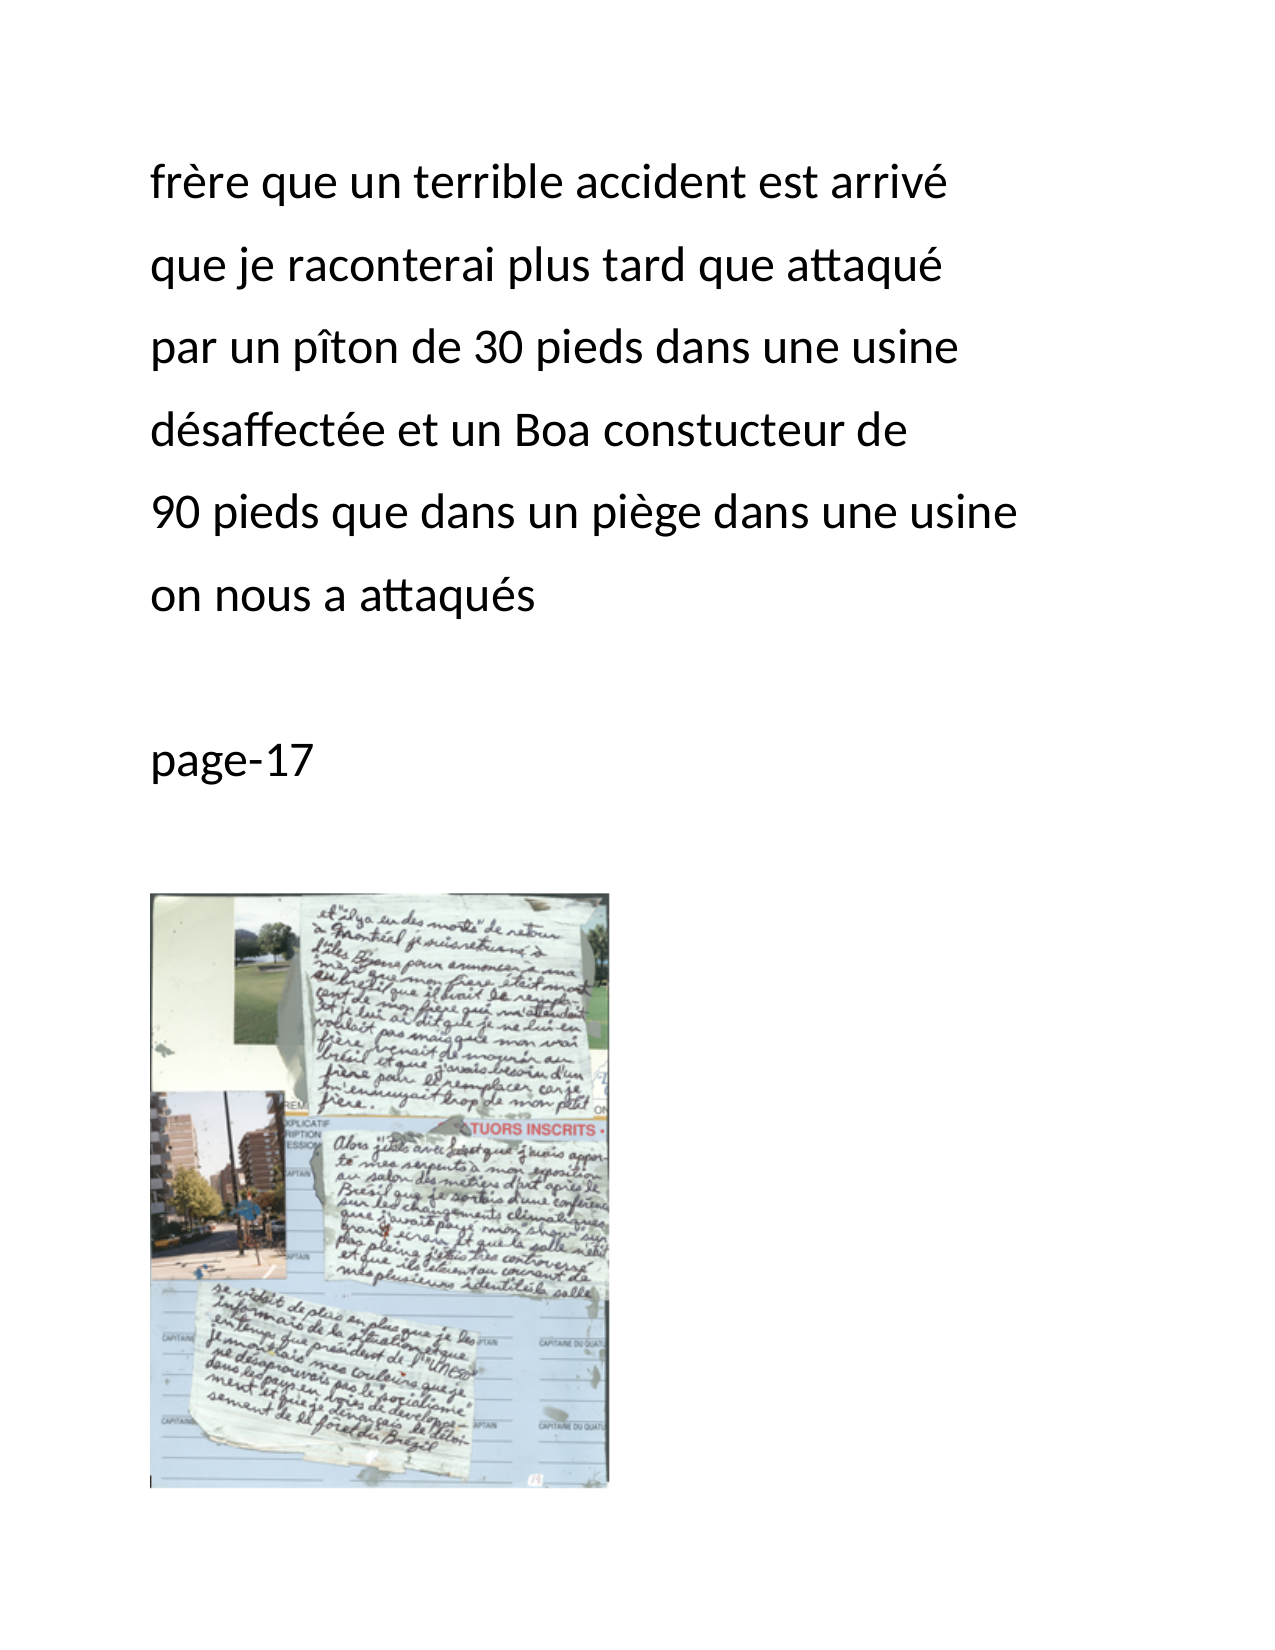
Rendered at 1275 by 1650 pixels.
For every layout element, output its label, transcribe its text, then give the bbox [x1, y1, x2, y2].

text frère que un terrible accident est arrivé [150, 150, 1125, 211]
text désaffectée et un Boa constucteur de [150, 397, 1125, 458]
text page-17 [150, 727, 1125, 788]
text 90 pieds que dans un piège dans une usine [150, 480, 1125, 541]
text on nous a attaqués [150, 562, 1125, 623]
text que je raconterai plus tard que attaqué [150, 232, 1125, 293]
text par un pîton de 30 pieds dans une usine [150, 315, 1125, 376]
picture [150, 892, 611, 1493]
